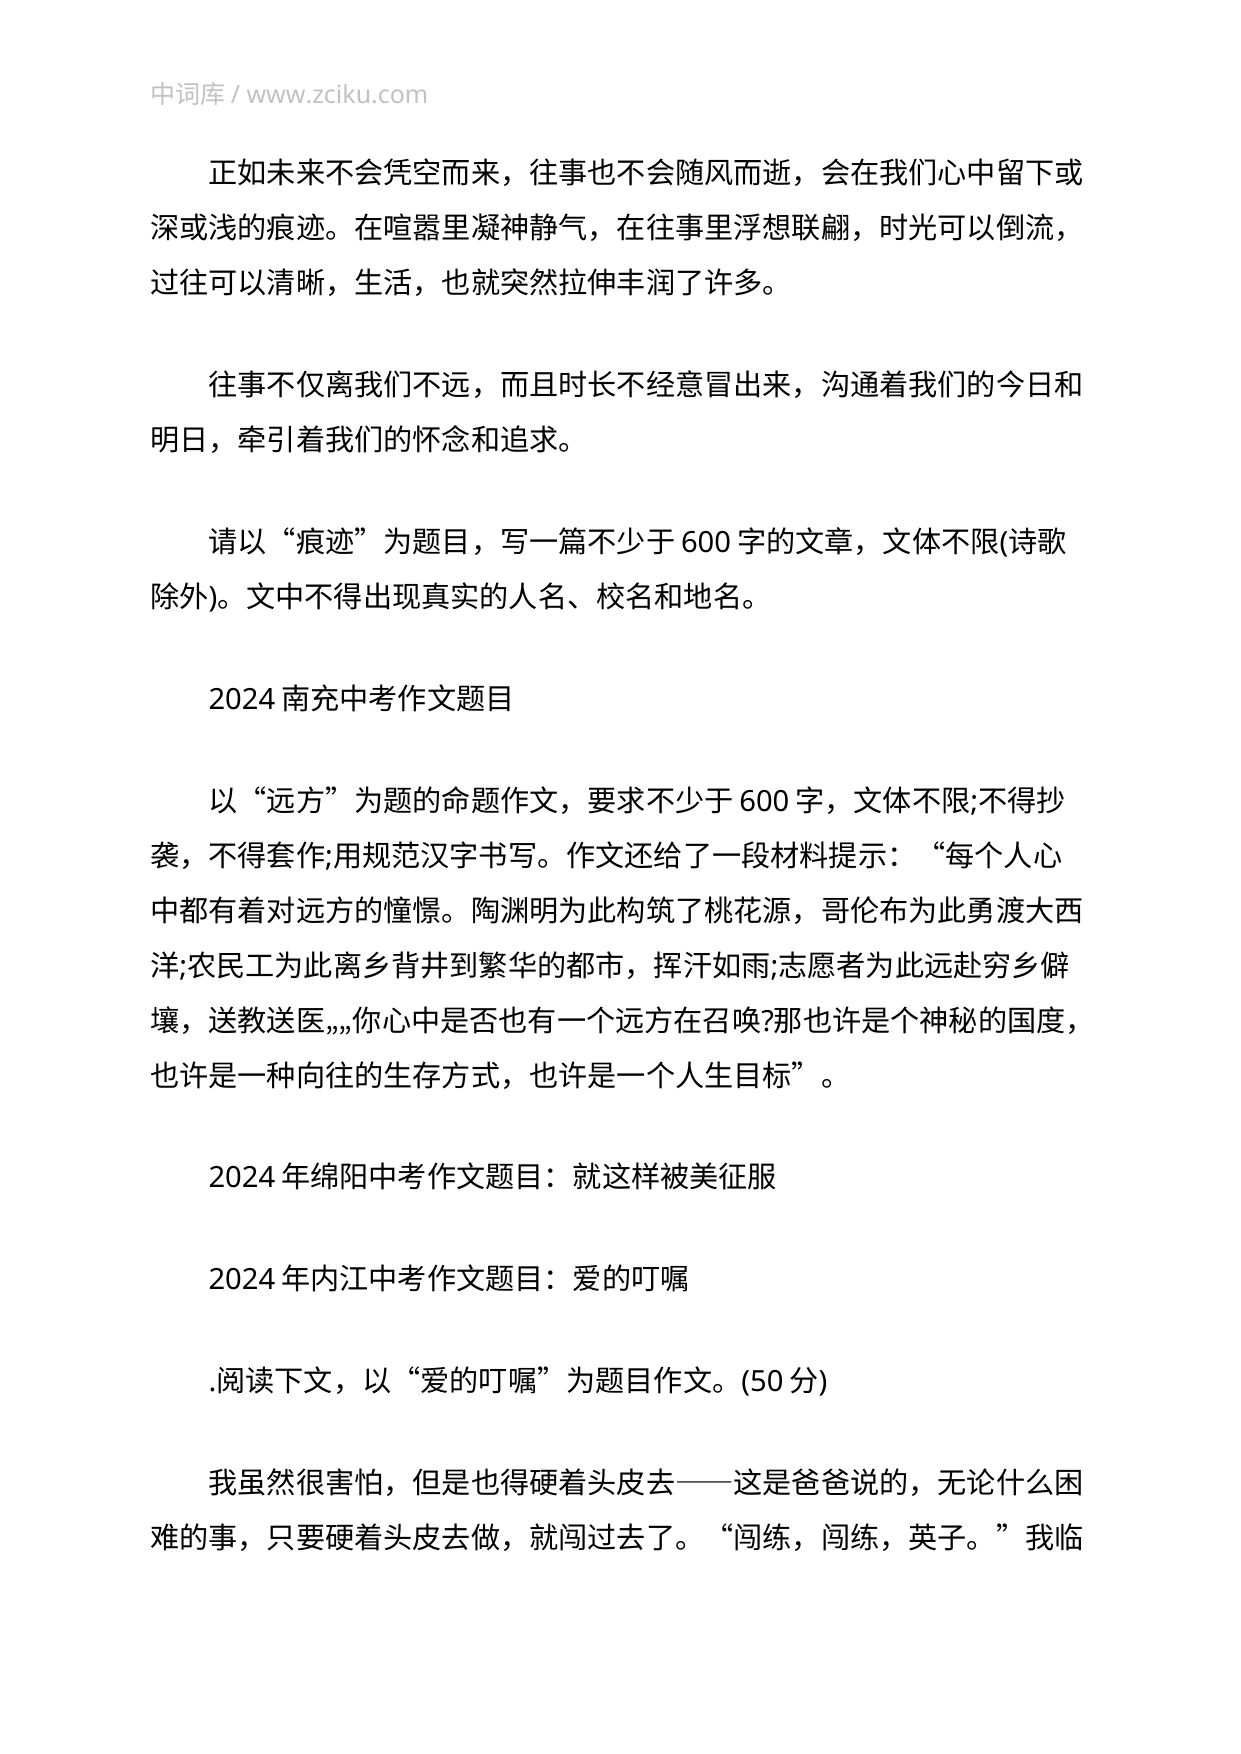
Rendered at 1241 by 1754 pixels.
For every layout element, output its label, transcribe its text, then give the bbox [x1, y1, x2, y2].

text 往事不仅离我们不远，而且时长不经意冒出来，沟通着我们的今日和明日，牵引着我们的怀念和追求。 [150, 362, 1090, 459]
text .阅读下文，以“爱的叮嘱”为题目作文。(50分) [150, 1358, 1090, 1400]
text 请以“痕迹”为题目，写一篇不少于600字的文章，文体不限(诗歌除外)。文中不得出现真实的人名、校名和地名。 [150, 518, 1090, 616]
text 2024年绵阳中考作文题目：就这样被美征服 [150, 1154, 1090, 1196]
text 以“远方”为题的命题作文，要求不少于600字，文体不限;不得抄袭，不得套作;用规范汉字书写。作文还给了一段材料提示：“每个人心中都有着对远方的憧憬。陶渊明为此构筑了桃花源，哥伦布为此勇渡大西洋;农民工为此离乡背井到繁华的都市，挥汗如雨;志愿者为此远赴穷乡僻壤，送教送医„„你心中是否也有一个远方在召唤?那也许是个神秘的国度，也许是一种向往的生存方式，也许是一个人生目标”。 [150, 777, 1090, 1094]
text 正如未来不会凭空而来，往事也不会随风而逝，会在我们心中留下或深或浅的痕迹。在喧嚣里凝神静气，在往事里浮想联翩，时光可以倒流，过往可以清晰，生活，也就突然拉伸丰润了许多。 [150, 150, 1090, 302]
text 2024南充中考作文题目 [150, 675, 1090, 718]
text 2024年内江中考作文题目：爱的叮嘱 [150, 1256, 1090, 1298]
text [150, 1460, 1090, 1557]
